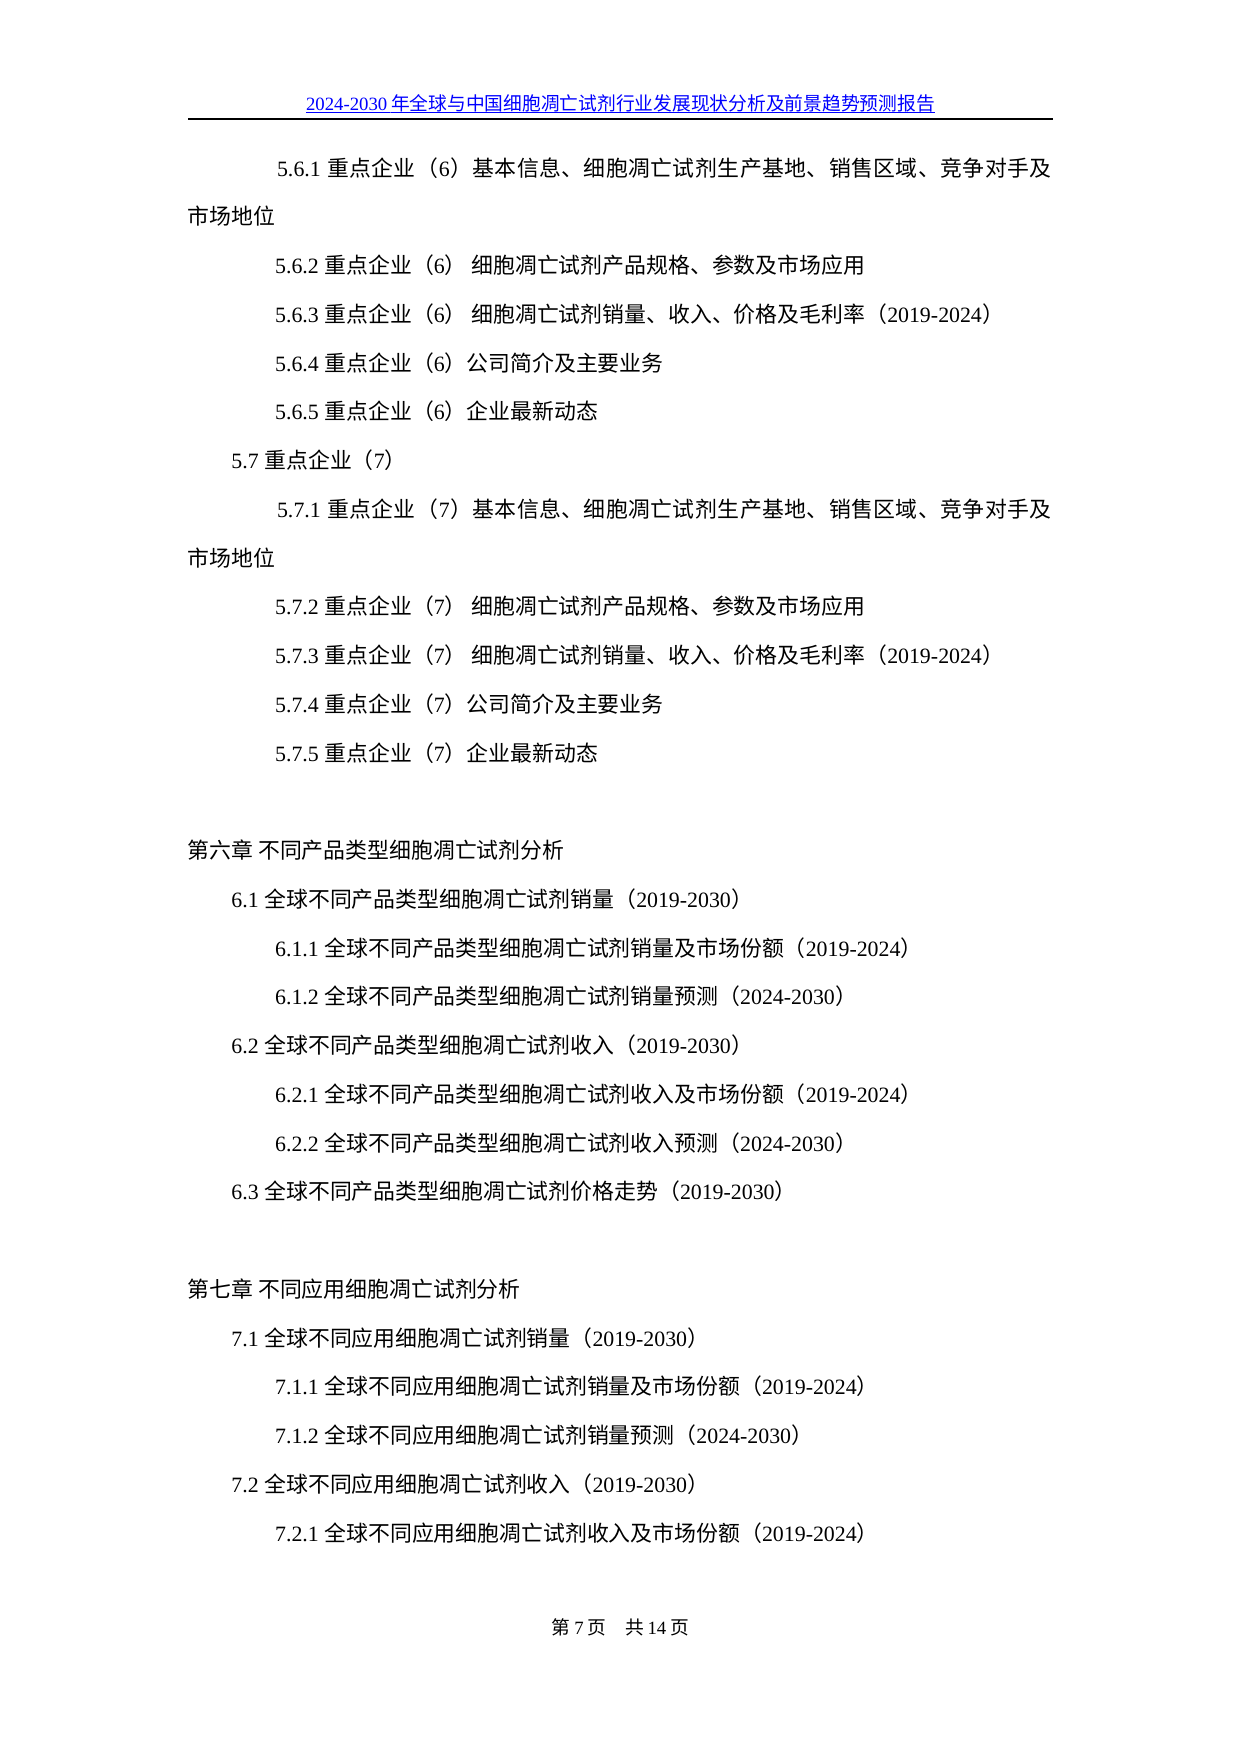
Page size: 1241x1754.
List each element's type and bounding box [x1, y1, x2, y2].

text [187, 150, 1053, 1548]
